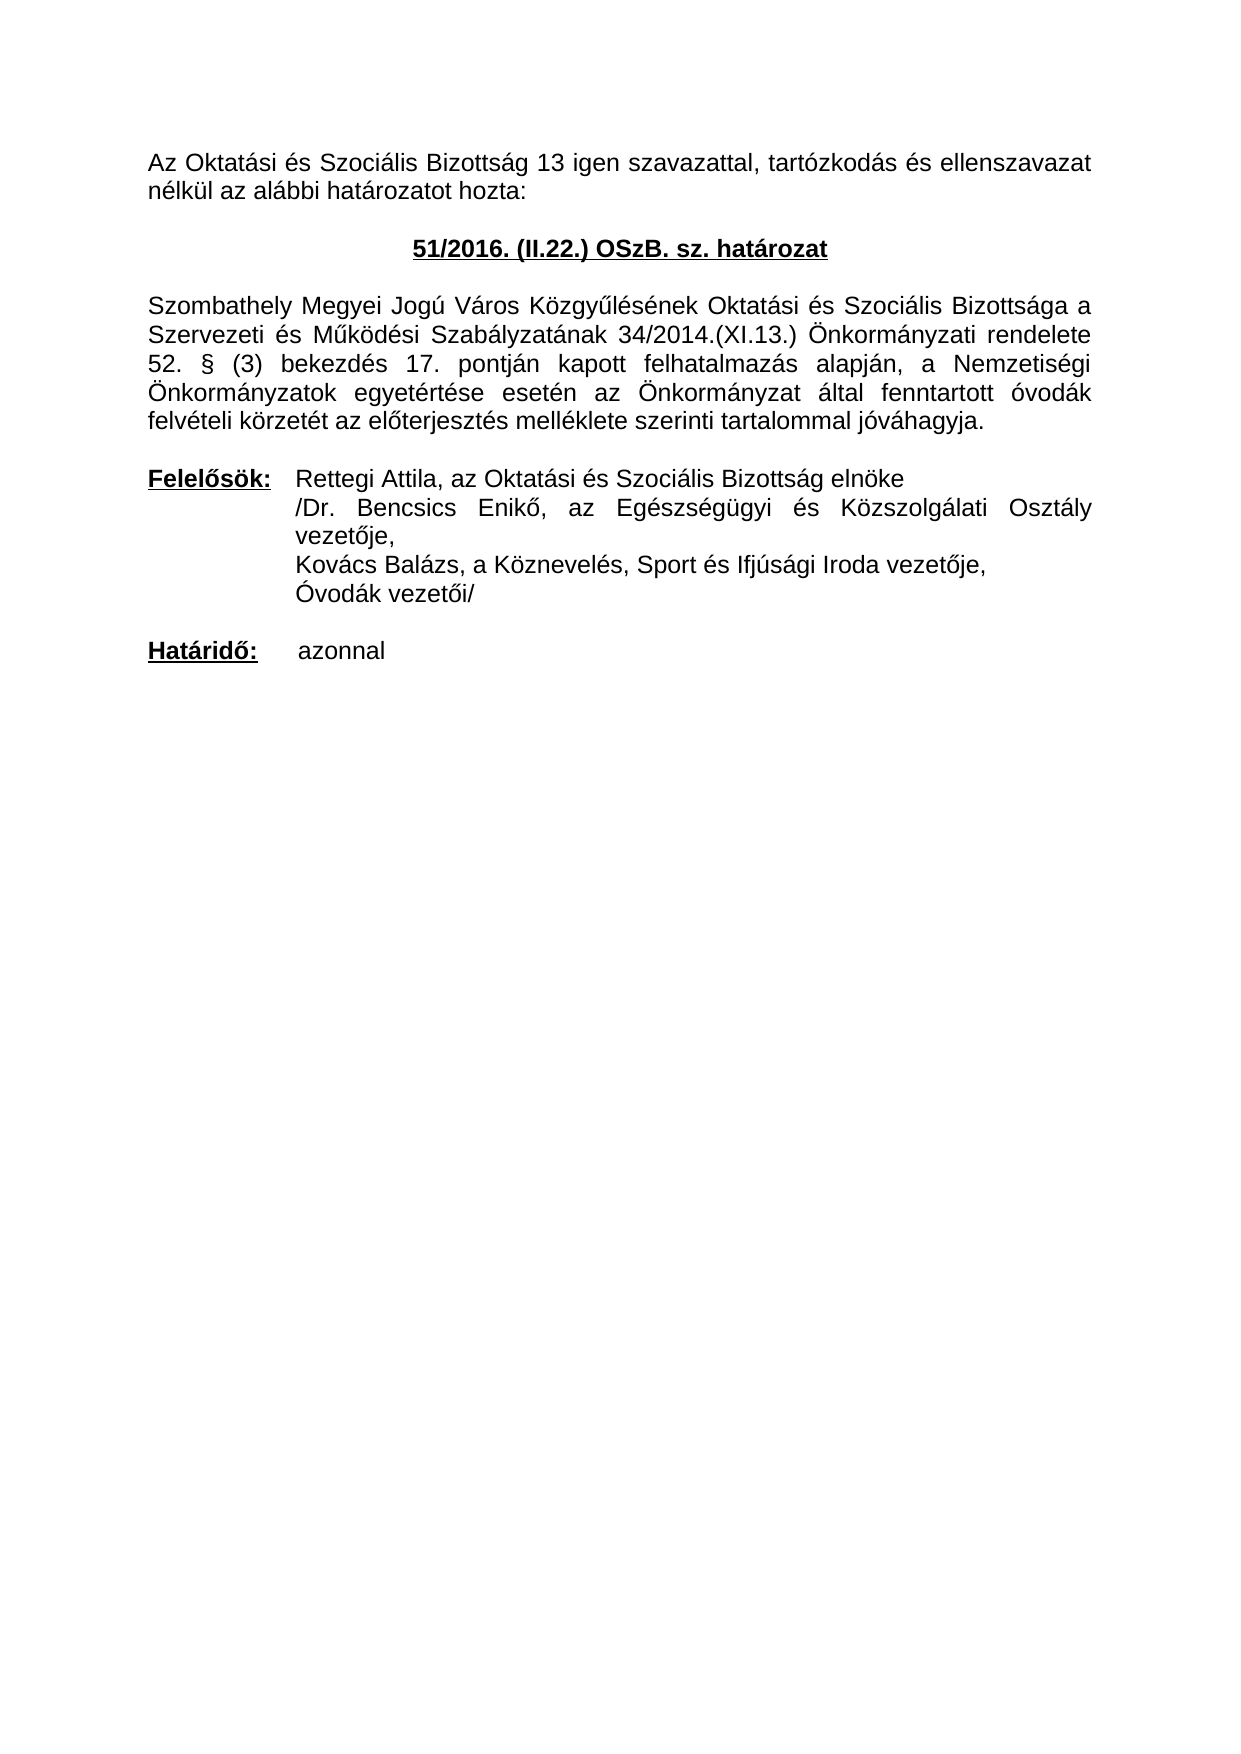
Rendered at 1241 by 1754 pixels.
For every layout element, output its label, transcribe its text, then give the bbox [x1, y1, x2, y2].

text Óvodák vezetői/ [295, 579, 1093, 608]
text Szombathely Megyei Jogú Város Közgyűlésének Oktatási és Szociális Bizottsága a Szervezeti és Működési Szabályzatának 34/2014.(XI.13.) Önkormányzati rendelete 52. § (3) bekezdés 17. pontján kapott felhatalmazás alapján, a Nemzetiségi Önkormányzatok egyetértése esetén az Önkormányzat által fenntartott óvodák felvételi körzetét az előterjesztés melléklete szerinti tartalommal jóváhagyja. [148, 291, 1093, 435]
text Kovács Balázs, a Köznevelés, Sport és Ifjúsági Iroda vezetője, [295, 550, 1093, 579]
text /Dr. Bencsics Enikő, az Egészségügyi és Közszolgálati Osztály vezetője, [295, 493, 1093, 550]
text Felelősök: Rettegi Attila, az Oktatási és Szociális Bizottság elnöke [148, 464, 1093, 493]
text Határidő: azonnal [148, 636, 1093, 665]
text Az Oktatási és Szociális Bizottság 13 igen szavazattal, tartózkodás és ellenszavazat nélkül az alábbi határozatot hozta: [148, 148, 1093, 205]
text 51/2016. (II.22.) OSzB. sz. határozat [148, 234, 1093, 263]
